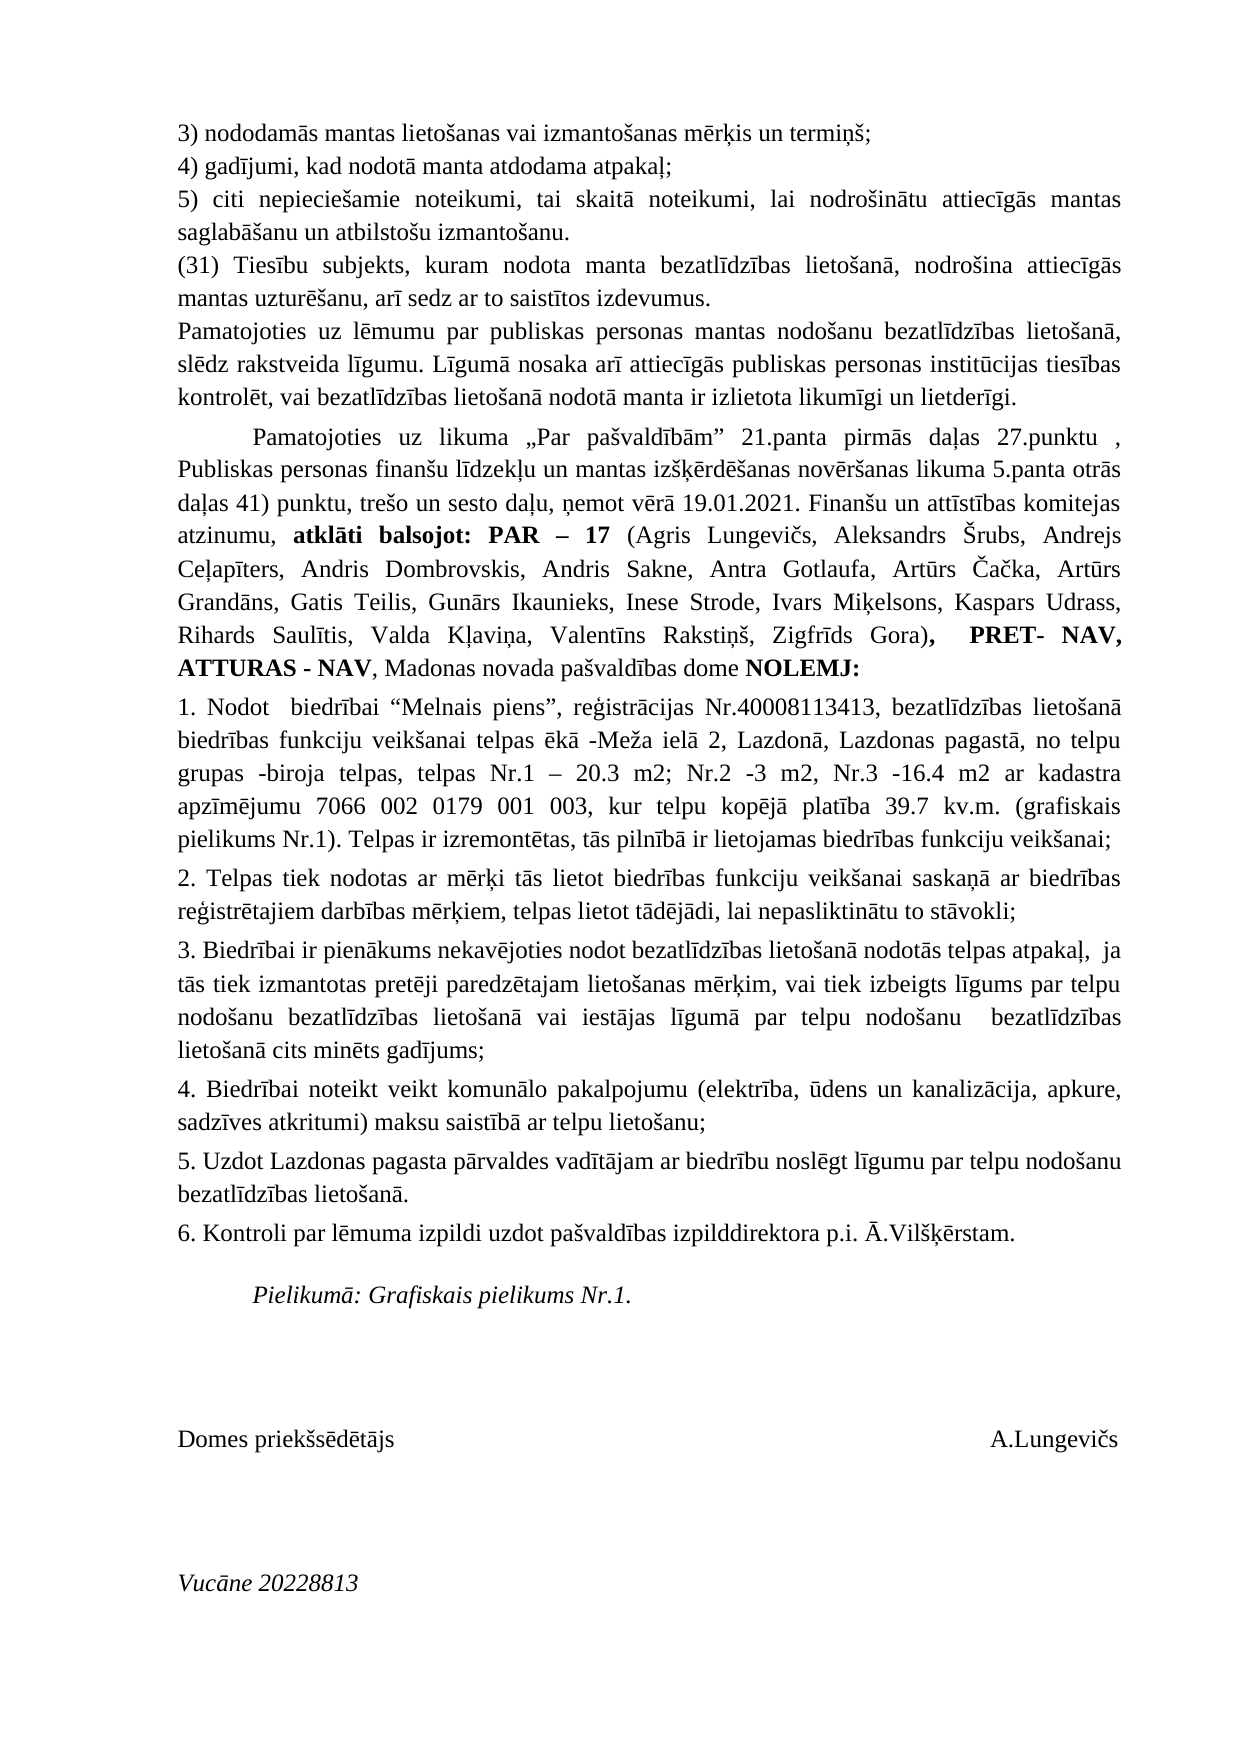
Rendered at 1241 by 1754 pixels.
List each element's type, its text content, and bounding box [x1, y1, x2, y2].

text 3. Biedrībai ir pienākums nekavējoties nodot bezatlīdzības lietošanā nodotās telpas atpakaļ, ja tās tiek izmantotas pretēji paredzētajam lietošanas mērķim, vai tiek izbeigts līgums par telpu nodošanu bezatlīdzības lietošanā vai iestājas līgumā par telpu nodošanu bezatlīdzības lietošanā cits minēts gadījums; [177, 936, 1122, 1063]
text Pamatojoties uz lēmumu par publiskas personas mantas nodošanu bezatlīdzības lietošanā, slēdz rakstveida līgumu. Līgumā nosaka arī attiecīgās publiskas personas institūcijas tiesības kontrolēt, vai bezatlīdzības lietošanā nodotā manta ir izlietota likumīgi un lietderīgi. [177, 316, 1122, 411]
text 5. Uzdot Lazdonas pagasta pārvaldes vadītājam ar biedrību noslēgt līgumu par telpu nodošanu bezatlīdzības lietošanā. [177, 1146, 1122, 1208]
text 3) nododamās mantas lietošanas vai izmantošanas mērķis un termiņš; [177, 118, 1122, 147]
text Pielikumā: Grafiskais pielikums Nr.1. [177, 1280, 1122, 1309]
text 5) citi nepieciešamie noteikumi, tai skaitā noteikumi, lai nodrošinātu attiecīgās mantas saglabāšanu un atbilstošu izmantošanu. [177, 184, 1122, 246]
text Pamatojoties uz likuma „Par pašvaldībām” 21.panta pirmās daļas 27.punktu , Publiskas personas finanšu līdzekļu un mantas izšķērdēšanas novēršanas likuma 5.panta otrās daļas 41) punktu, trešo un sesto daļu, ņemot vērā 19.01.2021. Finanšu un attīstības komitejas atzinumu, atklāti balsojot: PAR – 17 (Agris Lungevičs, Aleksandrs Šrubs, Andrejs Ceļapīters, Andris Dombrovskis, Andris Sakne, Antra Gotlaufa, Artūrs Čačka, Artūrs Grandāns, Gatis Teilis, Gunārs Ikaunieks, Inese Strode, Ivars Miķelsons, Kaspars Udrass, Rihards Saulītis, Valda Kļaviņa, Valentīns Rakstiņš, Zigfrīds Gora), PRET- NAV, ATTURAS - NAV, Madonas novada pašvaldības dome NOLEMJ: [177, 422, 1122, 681]
text Domes priekšsēdētājs A.Lungevičs [177, 1424, 1122, 1453]
text 1. Nodot biedrībai “Melnais piens”, reģistrācijas Nr.40008113413, bezatlīdzības lietošanā biedrības funkciju veikšanai telpas ēkā -Meža ielā 2, Lazdonā, Lazdonas pagastā, no telpu grupas -biroja telpas, telpas Nr.1 – 20.3 m2; Nr.2 -3 m2, Nr.3 -16.4 m2 ar kadastra apzīmējumu 7066 002 0179 001 003, kur telpu kopējā platība 39.7 kv.m. (grafiskais pielikums Nr.1). Telpas ir izremontētas, tās pilnībā ir lietojamas biedrības funkciju veikšanai; [177, 692, 1122, 853]
text 2. Telpas tiek nodotas ar mērķi tās lietot biedrības funkciju veikšanai saskaņā ar biedrības reģistrētajiem darbības mērķiem, telpas lietot tādējādi, lai nepasliktinātu to stāvokli; [177, 863, 1122, 925]
text 6. Kontroli par lēmuma izpildi uzdot pašvaldības izpilddirektora p.i. Ā.Vilšķērstam. [177, 1218, 1122, 1247]
text (31) Tiesību subjekts, kuram nodota manta bezatlīdzības lietošanā, nodrošina attiecīgās mantas uzturēšanu, arī sedz ar to saistītos izdevumus. [177, 250, 1122, 312]
text 4. Biedrībai noteikt veikt komunālo pakalpojumu (elektrība, ūdens un kanalizācija, apkure, sadzīves atkritumi) maksu saistībā ar telpu lietošanu; [177, 1074, 1122, 1136]
text Vucāne 20228813 [177, 1568, 1122, 1597]
text 4) gadījumi, kad nodotā manta atdodama atpakaļ; [177, 151, 1122, 180]
